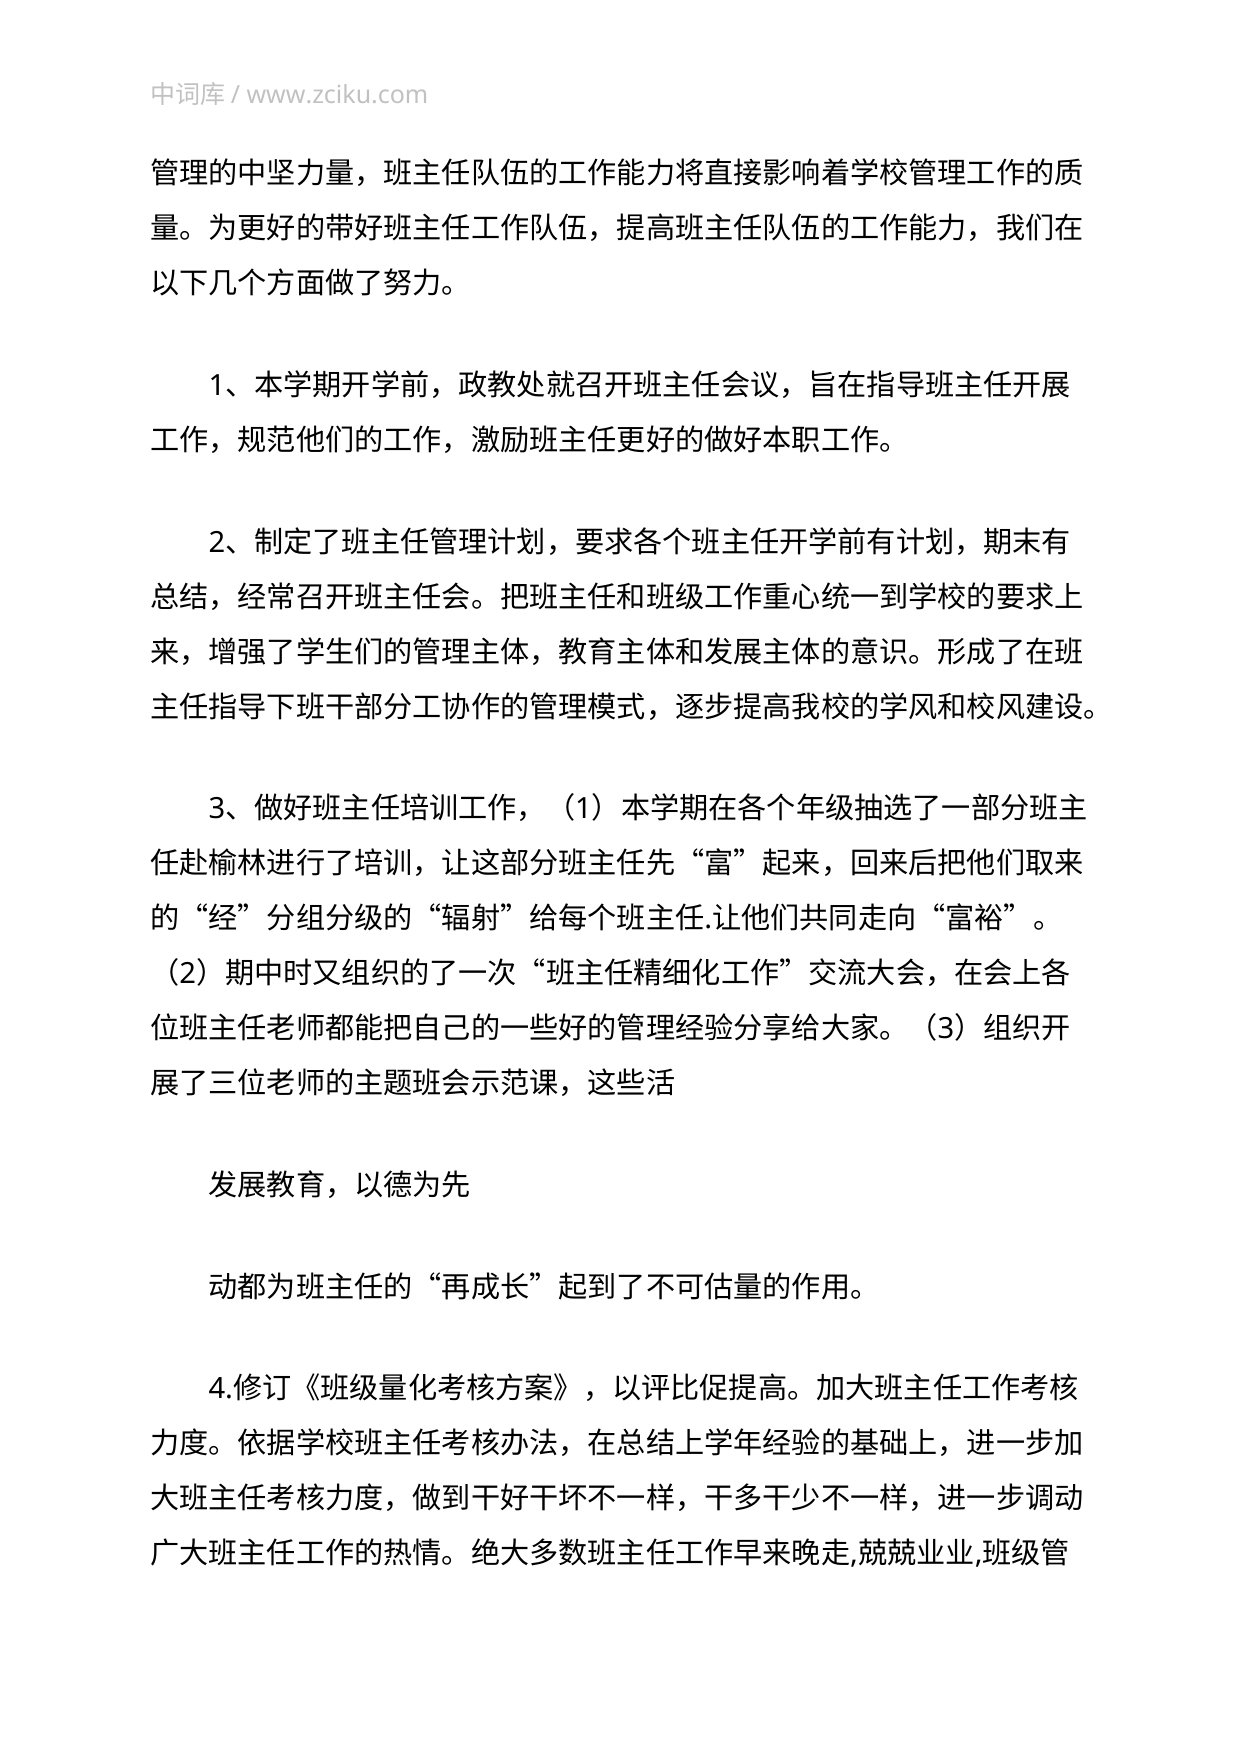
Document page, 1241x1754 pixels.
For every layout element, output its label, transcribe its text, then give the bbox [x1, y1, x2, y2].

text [150, 1365, 1090, 1572]
text 3、做好班主任培训工作，（1）本学期在各个年级抽选了一部分班主任赴榆林进行了培训，让这部分班主任先“富”起来，回来后把他们取来的“经”分组分级的“辐射”给每个班主任.让他们共同走向“富裕”。（2）期中时又组织的了一次“班主任精细化工作”交流大会，在会上各位班主任老师都能把自己的一些好的管理经验分享给大家。（3）组织开展了三位老师的主题班会示范课，这些活 [150, 785, 1090, 1102]
text 1、本学期开学前，政教处就召开班主任会议，旨在指导班主任开展工作，规范他们的工作，激励班主任更好的做好本职工作。 [150, 362, 1090, 459]
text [150, 150, 1090, 302]
text 2、制定了班主任管理计划，要求各个班主任开学前有计划，期末有总结，经常召开班主任会。把班主任和班级工作重心统一到学校的要求上来，增强了学生们的管理主体，教育主体和发展主体的意识。形成了在班主任指导下班干部分工协作的管理模式，逐步提高我校的学风和校风建设。 [150, 518, 1090, 725]
text 动都为班主任的“再成长”起到了不可估量的作用。 [150, 1263, 1090, 1306]
text 发展教育，以德为先 [150, 1162, 1090, 1204]
